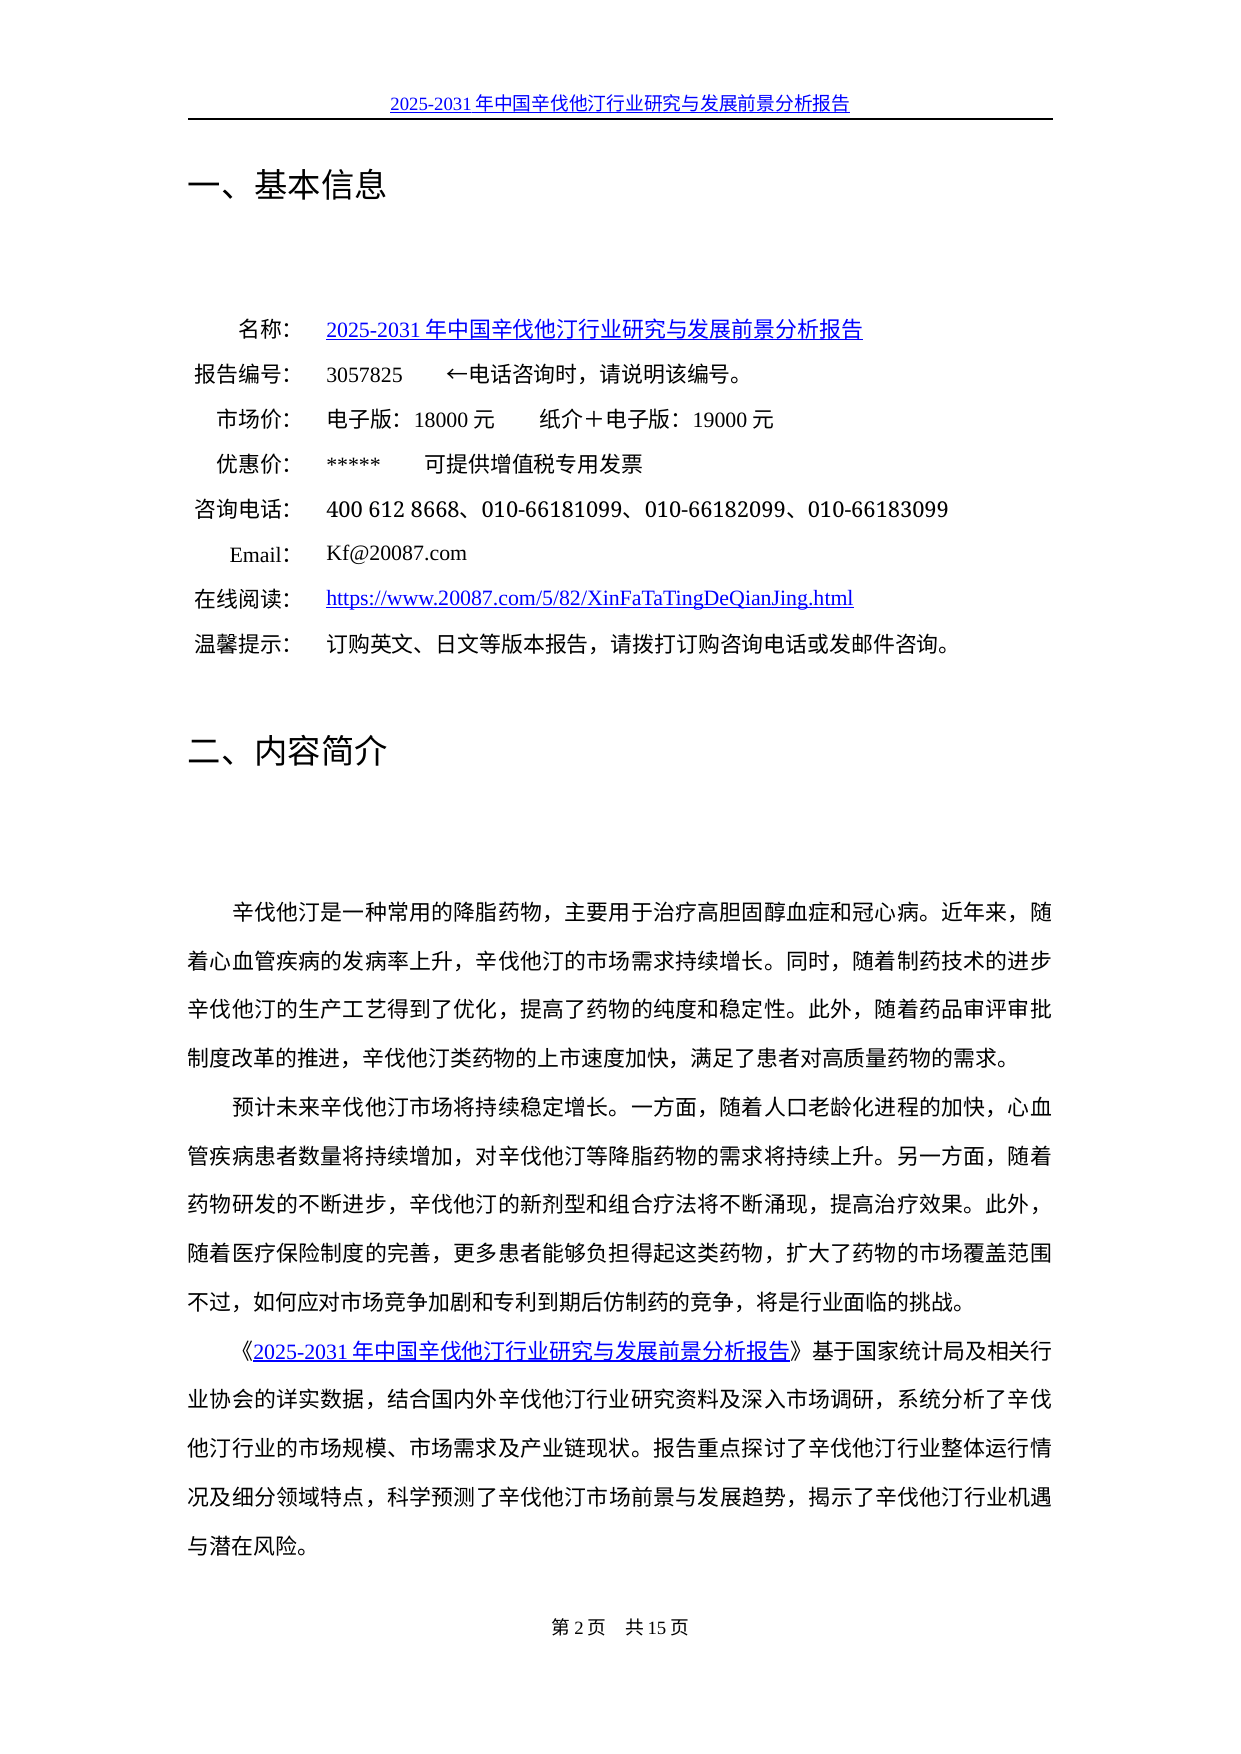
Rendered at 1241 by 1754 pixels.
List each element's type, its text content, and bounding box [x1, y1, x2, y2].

table_header 2025-2031年中国辛伐他汀行业研究与发展前景分析报告 [315, 312, 1073, 357]
table_cell 电子版：18000 元 纸介＋电子版：19000 元 [315, 402, 1073, 447]
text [187, 894, 1053, 1561]
table_cell 优惠价： [167, 447, 315, 492]
table_header 名称： [167, 312, 315, 357]
title 一、基本信息 [187, 150, 1053, 215]
table_cell 咨询电话： [167, 492, 315, 537]
table_cell ***** 可提供增值税专用发票 [315, 447, 1073, 492]
table_cell 订购英文、日文等版本报告，请拨打订购咨询电话或发邮件咨询。 [315, 627, 1073, 672]
table_cell [315, 582, 1073, 627]
table_cell 报告编号： [167, 357, 315, 402]
table_cell 400 612 8668、010-66181099、010-66182099、010-66183099 [315, 492, 1073, 537]
table_cell 市场价： [167, 402, 315, 447]
table_cell 3057825 ←电话咨询时，请说明该编号。 [315, 357, 1073, 402]
table_cell 温馨提示： [167, 627, 315, 672]
table_cell Email： [167, 537, 315, 582]
title 二、内容简介 [187, 717, 1053, 782]
table_cell Kf@20087.com [315, 537, 1073, 582]
table_cell 在线阅读： [167, 582, 315, 627]
